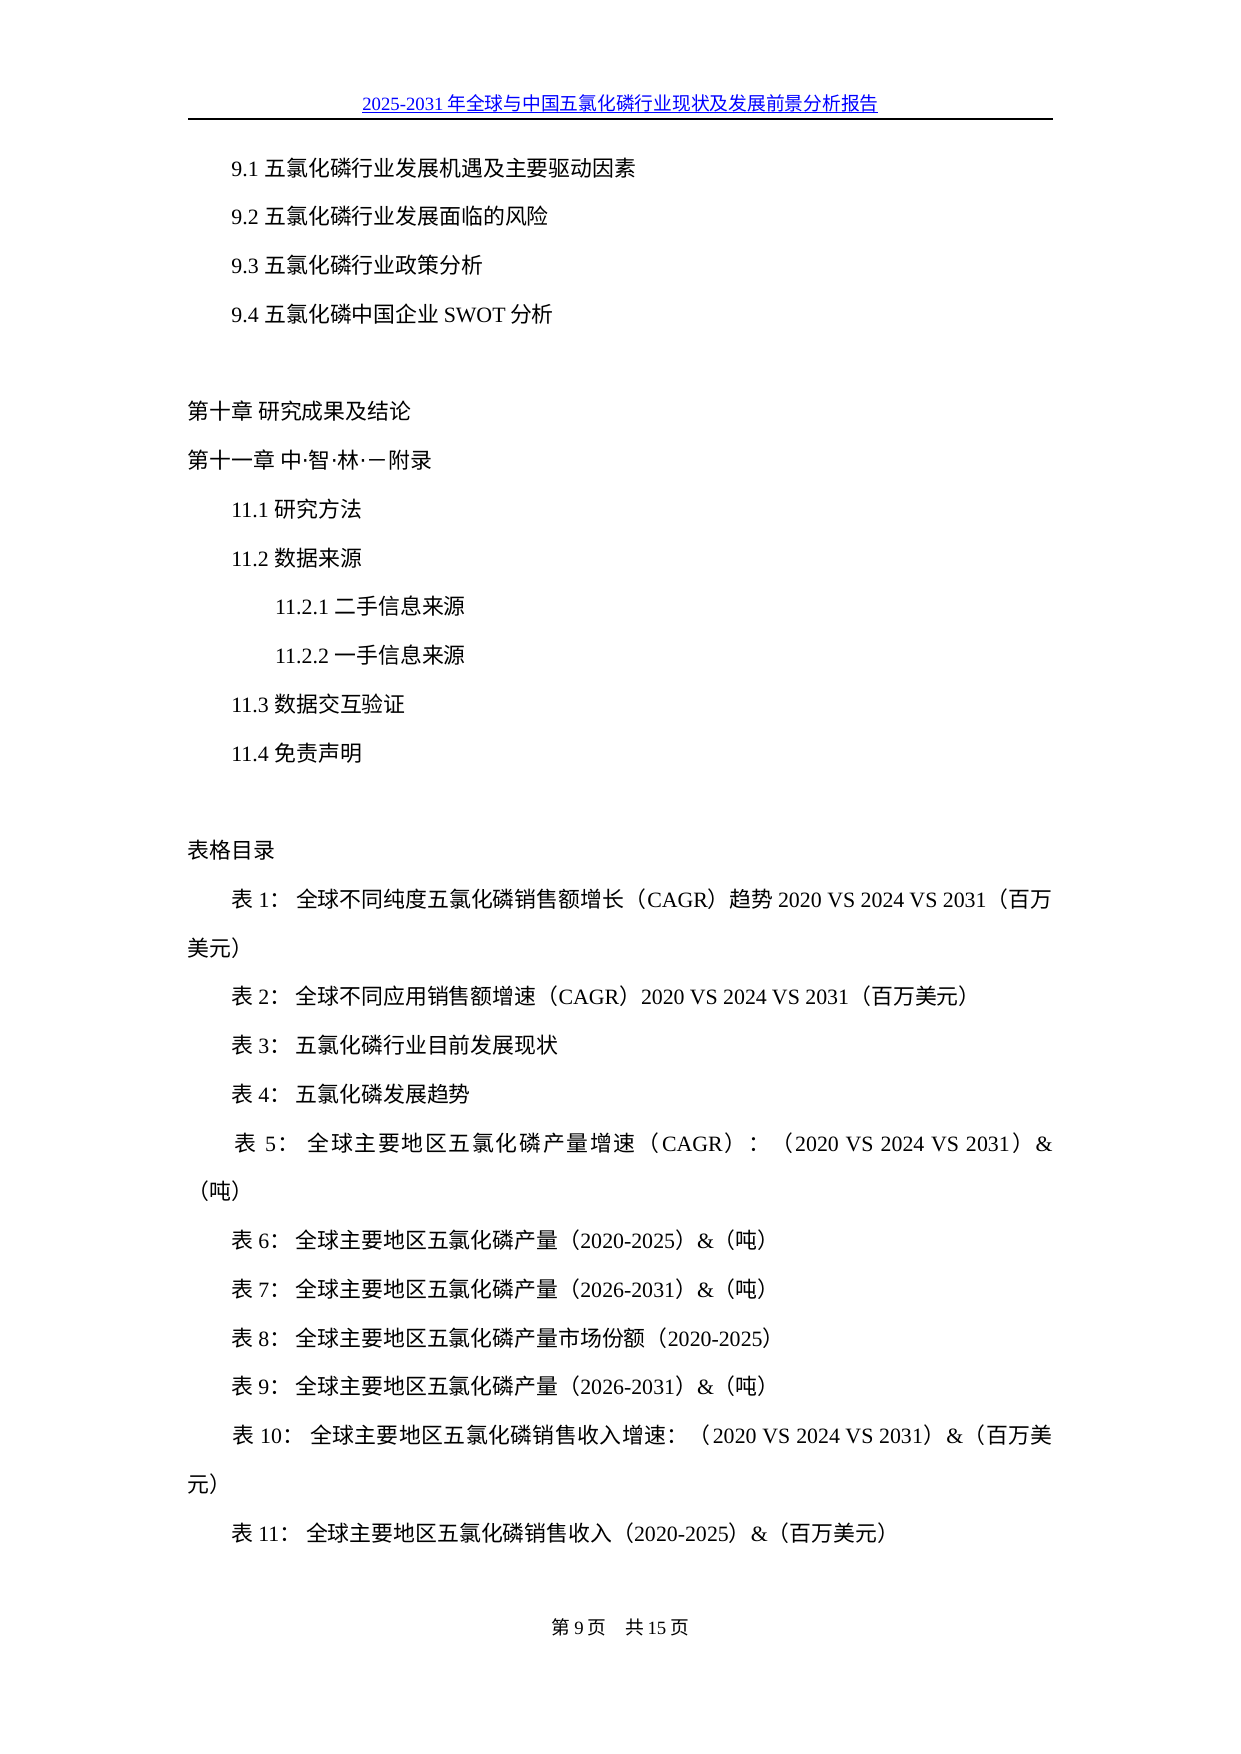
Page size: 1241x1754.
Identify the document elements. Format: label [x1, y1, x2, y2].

text [187, 150, 1053, 1548]
